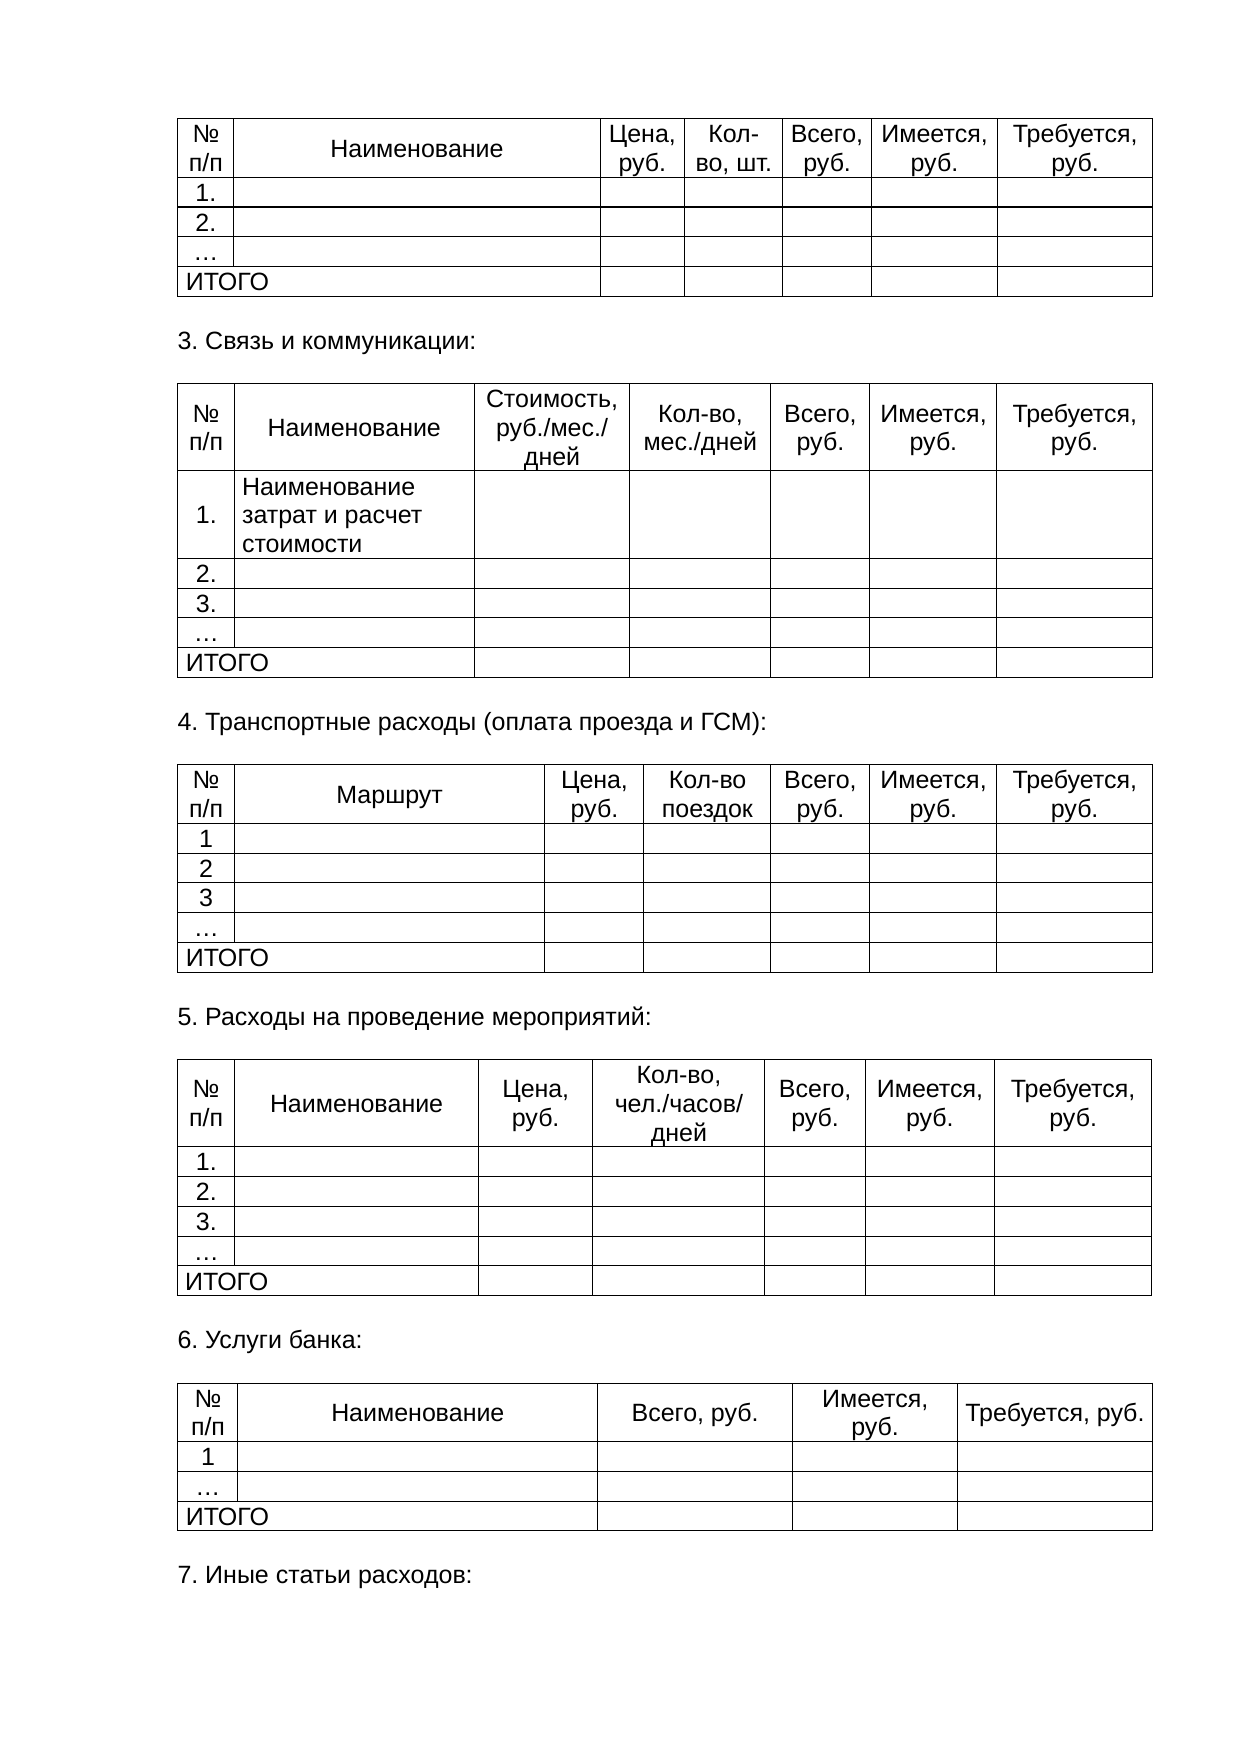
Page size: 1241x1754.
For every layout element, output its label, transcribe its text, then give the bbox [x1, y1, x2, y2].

table_cell ИТОГО [178, 1266, 478, 1295]
table_header Имеется, руб. [872, 119, 997, 177]
table_cell [997, 648, 1152, 677]
table_cell [479, 1147, 592, 1176]
table_header Кол-во, чел./часов/ дней [593, 1060, 764, 1146]
table_cell [997, 824, 1152, 852]
table_cell [644, 883, 770, 912]
table_cell [995, 1237, 1151, 1265]
table_cell ИТОГО [178, 943, 544, 972]
table_header Наименование [235, 1060, 478, 1146]
table_cell [598, 1472, 792, 1501]
table_cell [545, 854, 643, 882]
table_cell [479, 1177, 592, 1206]
table_cell [593, 1266, 764, 1295]
table_header Стоимость, руб./мес./ дней [475, 384, 629, 470]
table_cell [479, 1266, 592, 1295]
table_cell [997, 471, 1152, 558]
table_cell [793, 1442, 957, 1471]
table_cell [235, 854, 544, 882]
table_cell [685, 237, 782, 266]
table_cell [234, 237, 600, 266]
table_cell [870, 648, 996, 677]
table_cell [870, 913, 996, 942]
table_cell [997, 618, 1152, 647]
table_cell [783, 237, 871, 266]
table_cell [234, 208, 600, 236]
table_cell 3 [178, 883, 234, 912]
table_cell 2 [178, 854, 234, 882]
table_header Кол-во, шт. [685, 119, 782, 177]
table_cell [235, 913, 544, 942]
table_cell [601, 208, 684, 236]
table_cell [235, 1207, 478, 1236]
table_cell [998, 237, 1152, 266]
table_cell [765, 1177, 865, 1206]
table_cell [995, 1266, 1151, 1295]
table_cell [765, 1237, 865, 1265]
table_cell [958, 1502, 1152, 1530]
table_cell [475, 559, 629, 587]
table_header Кол-во, мес./дней [630, 384, 770, 470]
table_cell [475, 618, 629, 647]
table_cell [479, 1207, 592, 1236]
table_cell … [178, 1237, 234, 1265]
table_cell [793, 1472, 957, 1501]
table_header Всего, руб. [771, 384, 869, 470]
table_cell [545, 943, 643, 972]
table_cell [630, 589, 770, 617]
table_cell [870, 589, 996, 617]
table_cell [644, 824, 770, 852]
table_cell 2. [178, 1177, 234, 1206]
table_cell [685, 178, 782, 206]
table_cell [601, 178, 684, 206]
table_cell 1 [178, 1442, 237, 1471]
table_header Наименование [235, 384, 474, 470]
table_cell [870, 854, 996, 882]
table_cell [238, 1442, 597, 1471]
table_cell [235, 824, 544, 852]
table_cell [997, 589, 1152, 617]
table_header Цена, руб. [545, 765, 643, 823]
table_cell … [178, 618, 234, 647]
table_header Имеется, руб. [870, 384, 996, 470]
table_cell … [178, 237, 233, 266]
table_cell [870, 559, 996, 587]
table_cell [958, 1472, 1152, 1501]
table_cell [783, 208, 871, 236]
table_cell … [178, 913, 234, 942]
table_cell [630, 648, 770, 677]
table_cell [997, 883, 1152, 912]
table_header Имеется, руб. [793, 1384, 957, 1441]
table_cell [545, 883, 643, 912]
table_cell [997, 913, 1152, 942]
table_cell [866, 1237, 994, 1265]
table_cell [685, 208, 782, 236]
table_cell [997, 854, 1152, 882]
table_cell [998, 178, 1152, 206]
table_cell 1 [178, 824, 234, 852]
table_cell [771, 589, 869, 617]
table_cell [601, 267, 684, 296]
table_cell 2. [178, 208, 233, 236]
table_cell [598, 1442, 792, 1471]
table_cell [771, 824, 869, 852]
table_cell [771, 471, 869, 558]
table_header № п/п [178, 765, 234, 823]
table_header Цена, руб. [479, 1060, 592, 1146]
table_cell [872, 208, 997, 236]
table_header № п/п [178, 384, 234, 470]
table_cell [870, 824, 996, 852]
table_header Имеется, руб. [866, 1060, 994, 1146]
table_cell [475, 589, 629, 617]
table_cell [870, 943, 996, 972]
table_cell ИТОГО [178, 267, 600, 296]
table_cell [235, 883, 544, 912]
table_cell [771, 648, 869, 677]
table_cell 1. [178, 471, 234, 558]
table_cell [958, 1442, 1152, 1471]
table_cell [601, 237, 684, 266]
table_cell [593, 1177, 764, 1206]
table_cell [630, 471, 770, 558]
table_cell [866, 1147, 994, 1176]
table_cell [995, 1207, 1151, 1236]
table_cell [593, 1237, 764, 1265]
table_cell [998, 208, 1152, 236]
text 5. Расходы на проведение мероприятий: [177, 1001, 1152, 1030]
table_cell [771, 913, 869, 942]
table_cell [644, 854, 770, 882]
table_header Всего, руб. [598, 1384, 792, 1441]
table_header № п/п [178, 1060, 234, 1146]
table_header Требуется, руб. [998, 119, 1152, 177]
table_cell 1. [178, 178, 233, 206]
table_cell [765, 1147, 865, 1176]
table_cell [771, 854, 869, 882]
table_cell [238, 1472, 597, 1501]
table_cell [630, 559, 770, 587]
table_cell [870, 618, 996, 647]
table_cell [235, 1147, 478, 1176]
table_cell [235, 1237, 478, 1265]
table_cell Наименование затрат и расчет стоимости [235, 471, 474, 558]
table_cell [234, 178, 600, 206]
table_header Кол-во поездок [644, 765, 770, 823]
table_cell [593, 1207, 764, 1236]
table_header Всего, руб. [771, 765, 869, 823]
table_cell [235, 589, 474, 617]
table_cell [771, 943, 869, 972]
table_cell [235, 618, 474, 647]
table_header Наименование [234, 119, 600, 177]
table_cell [997, 943, 1152, 972]
table_cell [870, 883, 996, 912]
table_cell [479, 1237, 592, 1265]
table_cell 3. [178, 1207, 234, 1236]
text 3. Связь и коммуникации: [177, 326, 1152, 354]
table_cell … [178, 1472, 237, 1501]
table_cell [872, 178, 997, 206]
table_cell [475, 648, 629, 677]
table_header Требуется, руб. [995, 1060, 1151, 1146]
table_cell [235, 559, 474, 587]
table_cell [995, 1177, 1151, 1206]
table_cell [771, 618, 869, 647]
table_cell [545, 913, 643, 942]
table_header № п/п [178, 119, 233, 177]
table_header Маршрут [235, 765, 544, 823]
table_cell [771, 883, 869, 912]
text 4. Транспортные расходы (оплата проезда и ГСМ): [177, 707, 1152, 735]
table_cell 3. [178, 589, 234, 617]
table_cell ИТОГО [178, 648, 474, 677]
table_cell [866, 1207, 994, 1236]
table_cell [783, 267, 871, 296]
table_cell [866, 1177, 994, 1206]
table_header № п/п [178, 1384, 237, 1441]
table_header Наименование [238, 1384, 597, 1441]
table_cell [783, 178, 871, 206]
table_cell [998, 267, 1152, 296]
table_cell [235, 1177, 478, 1206]
text 6. Услуги банка: [177, 1325, 1152, 1354]
table_header Всего, руб. [783, 119, 871, 177]
table_cell [771, 559, 869, 587]
table_cell [598, 1502, 792, 1530]
table_cell [644, 913, 770, 942]
table_header Цена, руб. [601, 119, 684, 177]
table_header Требуется, руб. [997, 384, 1152, 470]
table_cell [872, 237, 997, 266]
table_cell [630, 618, 770, 647]
table_cell [545, 824, 643, 852]
table_cell 2. [178, 559, 234, 587]
table_cell [872, 267, 997, 296]
text 7. Иные статьи расходов: [177, 1560, 1152, 1589]
table_cell [644, 943, 770, 972]
table_header Требуется, руб. [958, 1384, 1152, 1441]
table_cell [685, 267, 782, 296]
table_cell [593, 1147, 764, 1176]
table_cell [870, 471, 996, 558]
table_cell [765, 1207, 865, 1236]
table_cell [793, 1502, 957, 1530]
table_header Требуется, руб. [997, 765, 1152, 823]
table_cell [475, 471, 629, 558]
table_cell ИТОГО [178, 1502, 597, 1530]
table_cell 1. [178, 1147, 234, 1176]
table_header Всего, руб. [765, 1060, 865, 1146]
table_header Имеется, руб. [870, 765, 996, 823]
table_cell [995, 1147, 1151, 1176]
table_cell [997, 559, 1152, 587]
table_cell [866, 1266, 994, 1295]
table_cell [765, 1266, 865, 1295]
